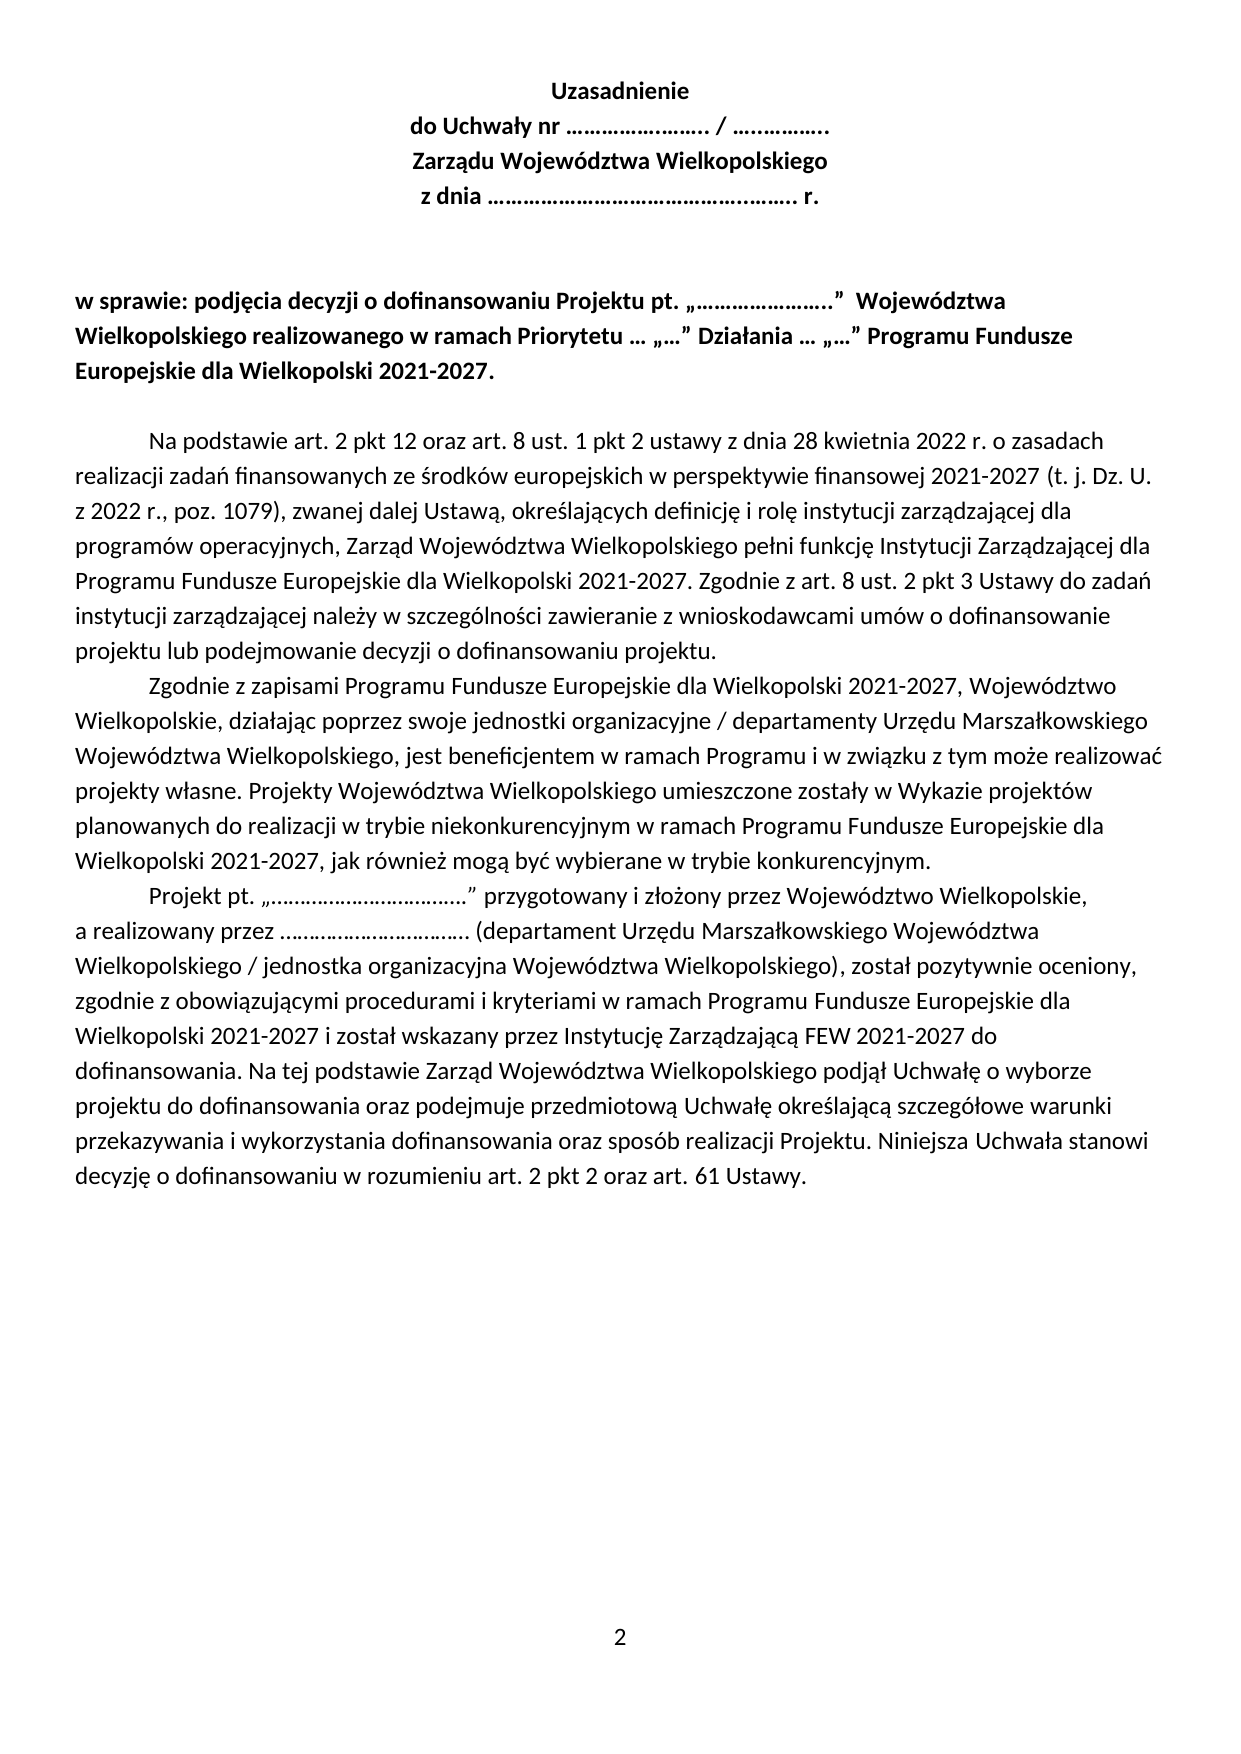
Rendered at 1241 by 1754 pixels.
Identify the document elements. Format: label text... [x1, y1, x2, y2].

text w sprawie: podjęcia decyzji o dofinansowaniu Projektu pt. „…………………..” Województwa Wielkopolskiego realizowanego w ramach Priorytetu … „…” Działania … „…” Programu Fundusze Europejskie dla Wielkopolski 2021-2027. [75, 285, 1165, 386]
text do Uchwały nr …………….…….. / …..……….. [75, 110, 1165, 141]
text z dnia ……………………………………..…….. r. [75, 180, 1165, 211]
text Uzasadnienie [75, 75, 1165, 106]
text Zarządu Województwa Wielkopolskiego [75, 145, 1165, 176]
text Zgodnie z zapisami Programu Fundusze Europejskie dla Wielkopolski 2021-2027, Województwo Wielkopolskie, działając poprzez swoje jednostki organizacyjne / departamenty Urzędu Marszałkowskiego Województwa Wielkopolskiego, jest beneficjentem w ramach Programu i w związku z tym może realizować projekty własne. Projekty Województwa Wielkopolskiego umieszczone zostały w Wykazie projektów planowanych do realizacji w trybie niekonkurencyjnym w ramach Programu Fundusze Europejskie dla Wielkopolski 2021-2027, jak również mogą być wybierane w trybie konkurencyjnym. [75, 670, 1165, 876]
text Projekt pt. „…………………………….” przygotowany i złożony przez Województwo Wielkopolskie, a realizowany przez …………………………… (departament Urzędu Marszałkowskiego Województwa Wielkopolskiego / jednostka organizacyjna Województwa Wielkopolskiego), został pozytywnie oceniony, zgodnie z obowiązującymi procedurami i kryteriami w ramach Programu Fundusze Europejskie dla Wielkopolski 2021-2027 i został wskazany przez Instytucję Zarządzającą FEW 2021-2027 do dofinansowania. Na tej podstawie Zarząd Województwa Wielkopolskiego podjął Uchwałę o wyborze projektu do dofinansowania oraz podejmuje przedmiotową Uchwałę określającą szczegółowe warunki przekazywania i wykorzystania dofinansowania oraz sposób realizacji Projektu. Niniejsza Uchwała stanowi decyzję o dofinansowaniu w rozumieniu art. 2 pkt 2 oraz art. 61 Ustawy. [75, 880, 1165, 1191]
text Na podstawie art. 2 pkt 12 oraz art. 8 ust. 1 pkt 2 ustawy z dnia 28 kwietnia 2022 r. o zasadach realizacji zadań finansowanych ze środków europejskich w perspektywie finansowej 2021-2027 (t. j. Dz. U. z 2022 r., poz. 1079), zwanej dalej Ustawą, określających definicję i rolę instytucji zarządzającej dla programów operacyjnych, Zarząd Województwa Wielkopolskiego pełni funkcję Instytucji Zarządzającej dla Programu Fundusze Europejskie dla Wielkopolski 2021-2027. Zgodnie z art. 8 ust. 2 pkt 3 Ustawy do zadań instytucji zarządzającej należy w szczególności zawieranie z wnioskodawcami umów o dofinansowanie projektu lub podejmowanie decyzji o dofinansowaniu projektu. [75, 425, 1165, 666]
